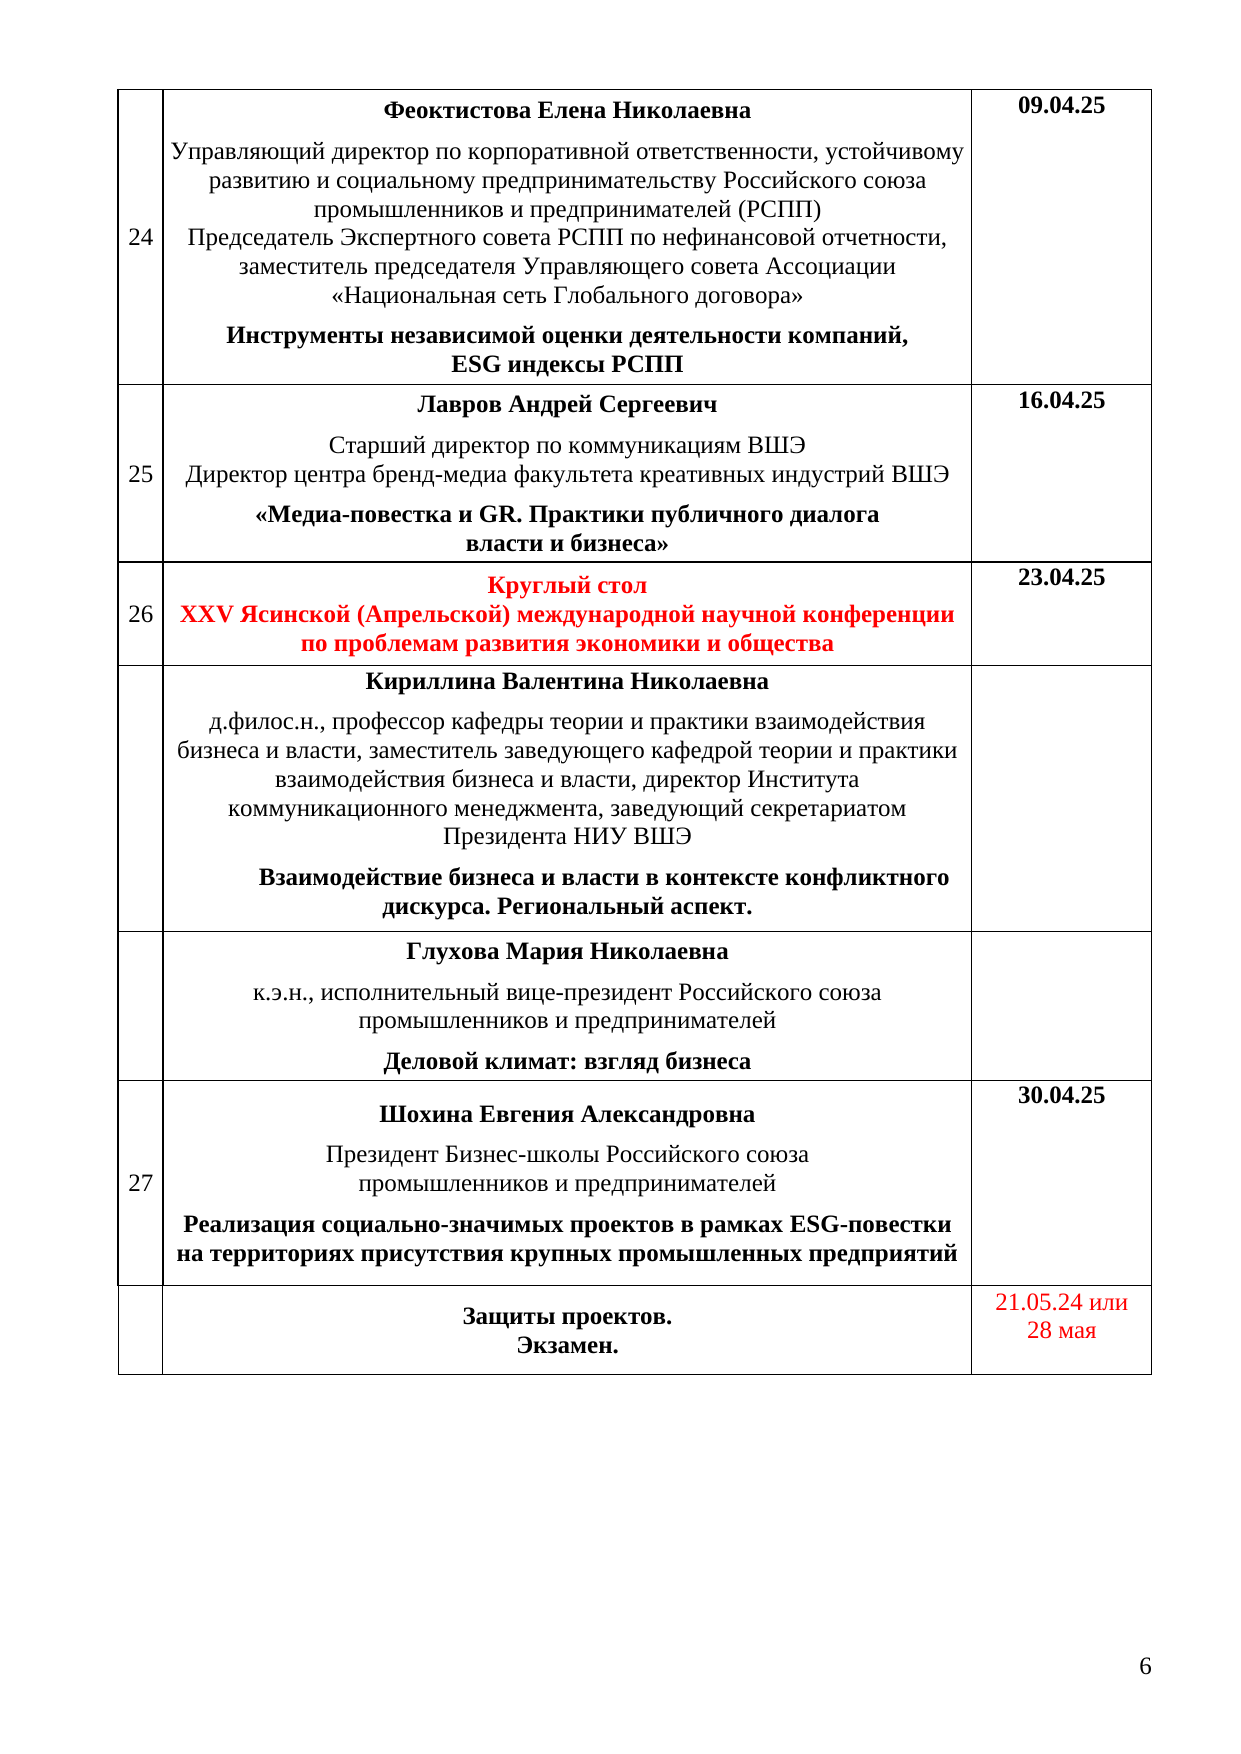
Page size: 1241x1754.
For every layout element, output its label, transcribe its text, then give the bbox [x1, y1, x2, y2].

table_cell Шохина Евгения Александровна Президент Бизнес-школы Российского союза промышленников и предпринимателей Реализация социально-значимых проектов в рамках ESG-повестки на территориях присутствия крупных промышленных предприятий [164, 1081, 971, 1285]
table_cell [119, 932, 162, 1079]
table_cell [119, 1286, 162, 1374]
table_cell 27 [119, 1081, 162, 1285]
table_cell 26 [119, 563, 162, 665]
table_cell [972, 932, 1151, 1079]
table_cell Феоктистова Елена Николаевна Управляющий директор по корпоративной ответственности, устойчивому развитию и социальному предпринимательству Российского союза промышленников и предпринимателей (РСПП) Председатель Экспертного совета РСПП по нефинансовой отчетности, заместитель председателя Управляющего совета Ассоциации «Национальная сеть Глобального договора» Инструменты независимой оценки деятельности компаний, ESG индексы РСПП [164, 90, 971, 384]
table_cell [972, 666, 1151, 931]
table_cell 30.04.25 [972, 1081, 1151, 1285]
table_cell [119, 666, 162, 931]
table_cell 23.04.25 [972, 563, 1151, 665]
table_cell Круглый стол XXV Ясинской (Апрельской) международной научной конференции по проблемам развития экономики и общества [164, 563, 971, 665]
table_cell 21.05.24 или 28 мая [972, 1286, 1151, 1374]
table_cell Кириллина Валентина Николаевна д.филос.н., профессор кафедры теории и практики взаимодействия бизнеса и власти, заместитель заведующего кафедрой теории и практики взаимодействия бизнеса и власти, директор Института коммуникационного менеджмента, заведующий секретариатом Президента НИУ ВШЭ Взаимодействие бизнеса и власти в контексте конфликтного дискурса. Региональный аспект. [164, 666, 971, 931]
table_cell Глухова Мария Николаевна к.э.н., исполнительный вице-президент Российского союза промышленников и предпринимателей Деловой климат: взгляд бизнеса [164, 932, 971, 1079]
table_cell 16.04.25 [972, 385, 1151, 561]
table_cell 24 [119, 90, 162, 384]
table_cell Лавров Андрей Сергеевич Старший директор по коммуникациям ВШЭ Директор центра бренд-медиа факультета креативных индустрий ВШЭ «Медиа-повестка и GR. Практики публичного диалога власти и бизнеса» [164, 385, 971, 561]
table_cell Защиты проектов. Экзамен. [163, 1286, 971, 1374]
table_cell 25 [119, 385, 162, 561]
table_cell 09.04.25 [972, 90, 1151, 384]
